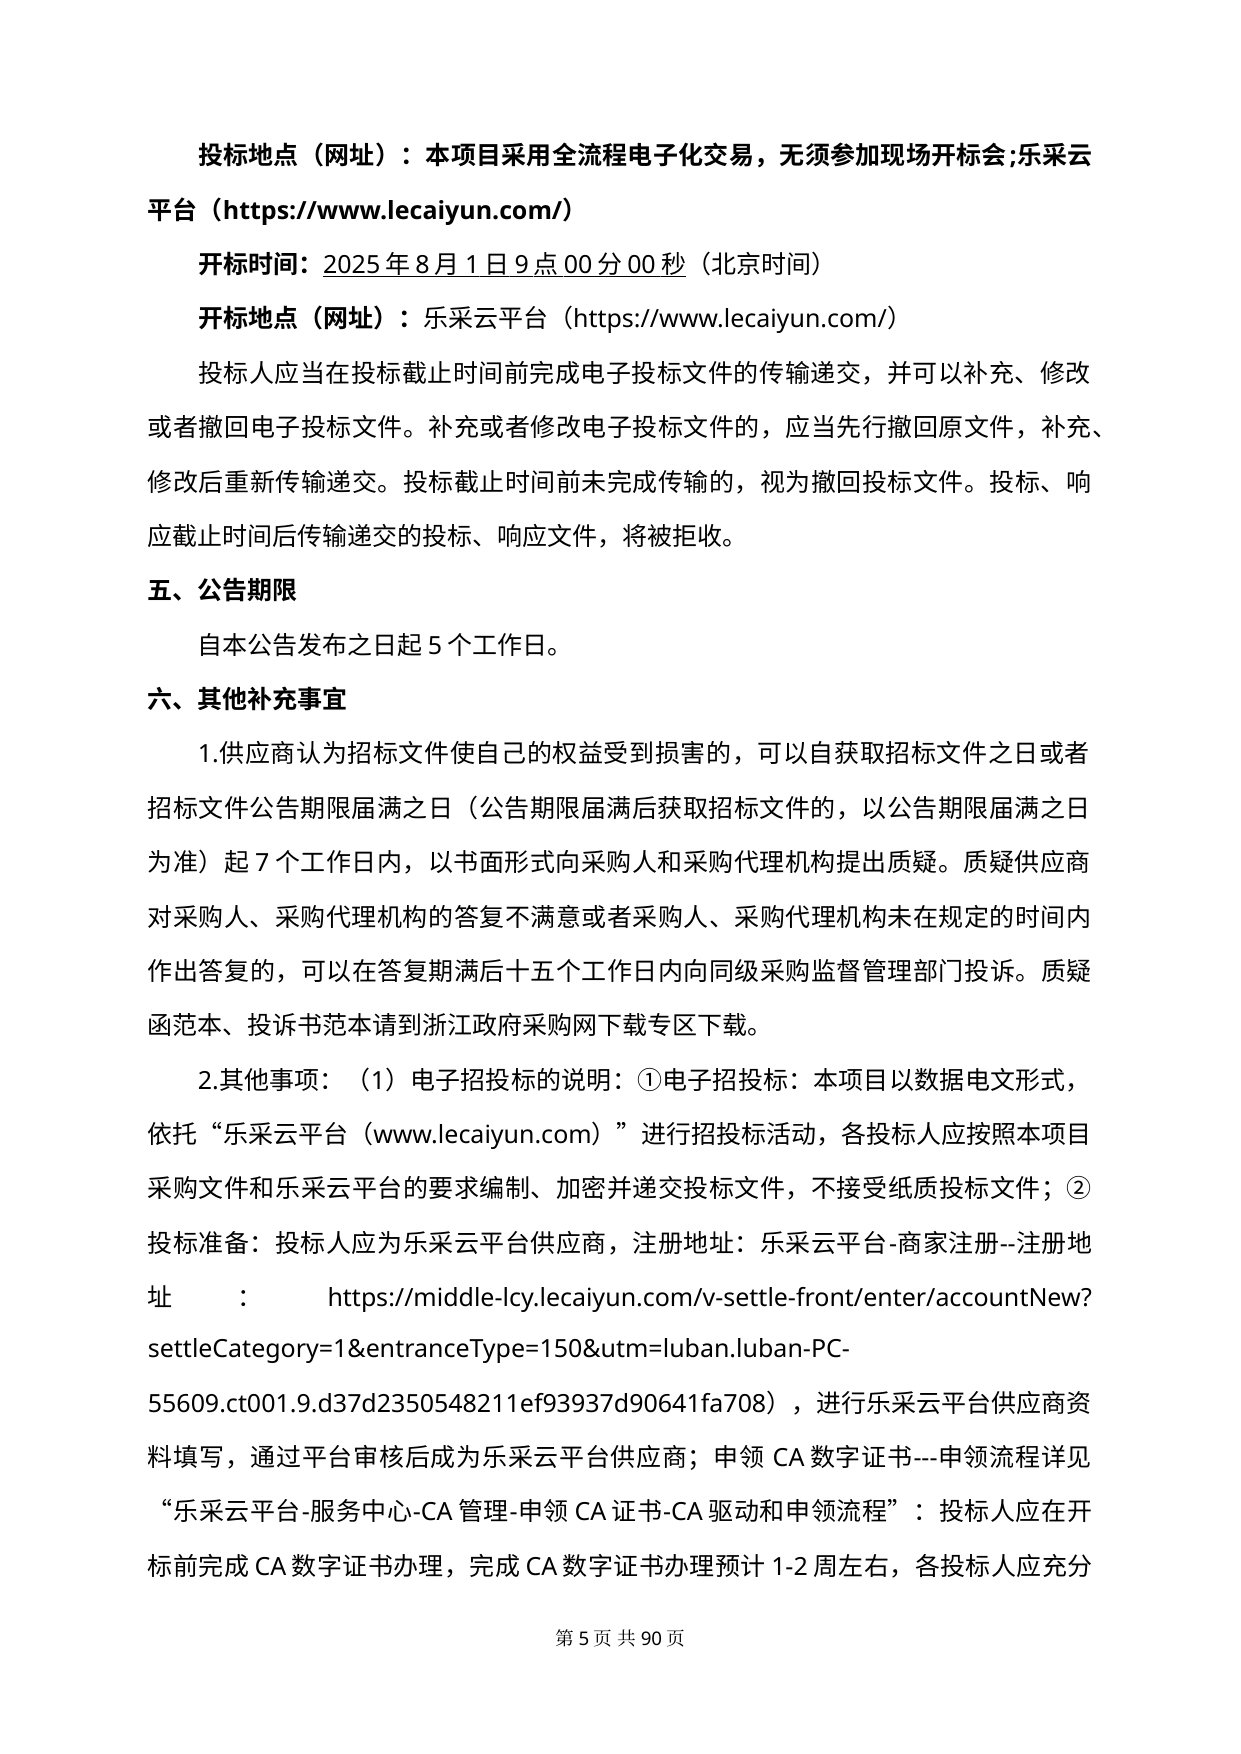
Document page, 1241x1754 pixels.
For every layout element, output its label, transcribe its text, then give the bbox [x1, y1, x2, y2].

text 开标地点（网址）：乐采云平台（https://www.lecaiyun.com/） [148, 299, 1092, 335]
text 自本公告发布之日起5个工作日。 [148, 625, 1092, 661]
text 1.供应商认为招标文件使自己的权益受到损害的，可以自获取招标文件之日或者招标文件公告期限届满之日（公告期限届满后获取招标文件的，以公告期限届满之日为准）起7个工作日内，以书面形式向采购人和采购代理机构提出质疑。质疑供应商对采购人、采购代理机构的答复不满意或者采购人、采购代理机构未在规定的时间内作出答复的，可以在答复期满后十五个工作日内向同级采购监督管理部门投诉。质疑函范本、投诉书范本请到浙江政府采购网下载专区下载。 [148, 734, 1092, 1042]
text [148, 1060, 1092, 1582]
text 开标时间：2025年8月 1日9点00分00秒（北京时间） [148, 244, 1092, 281]
text 五、公告期限 [148, 571, 1092, 607]
text 六、其他补充事宜 [148, 679, 1092, 716]
text 投标人应当在投标截止时间前完成电子投标文件的传输递交，并可以补充、修改或者撤回电子投标文件。补充或者修改电子投标文件的，应当先行撤回原文件，补充、修改后重新传输递交。投标截止时间前未完成传输的，视为撤回投标文件。投标、响应截止时间后传输递交的投标、响应文件，将被拒收。 [148, 353, 1092, 553]
text 投标地点（网址）：本项目采用全流程电子化交易，无须参加现场开标会;乐采云平台（https://www.lecaiyun.com/） [148, 136, 1092, 226]
